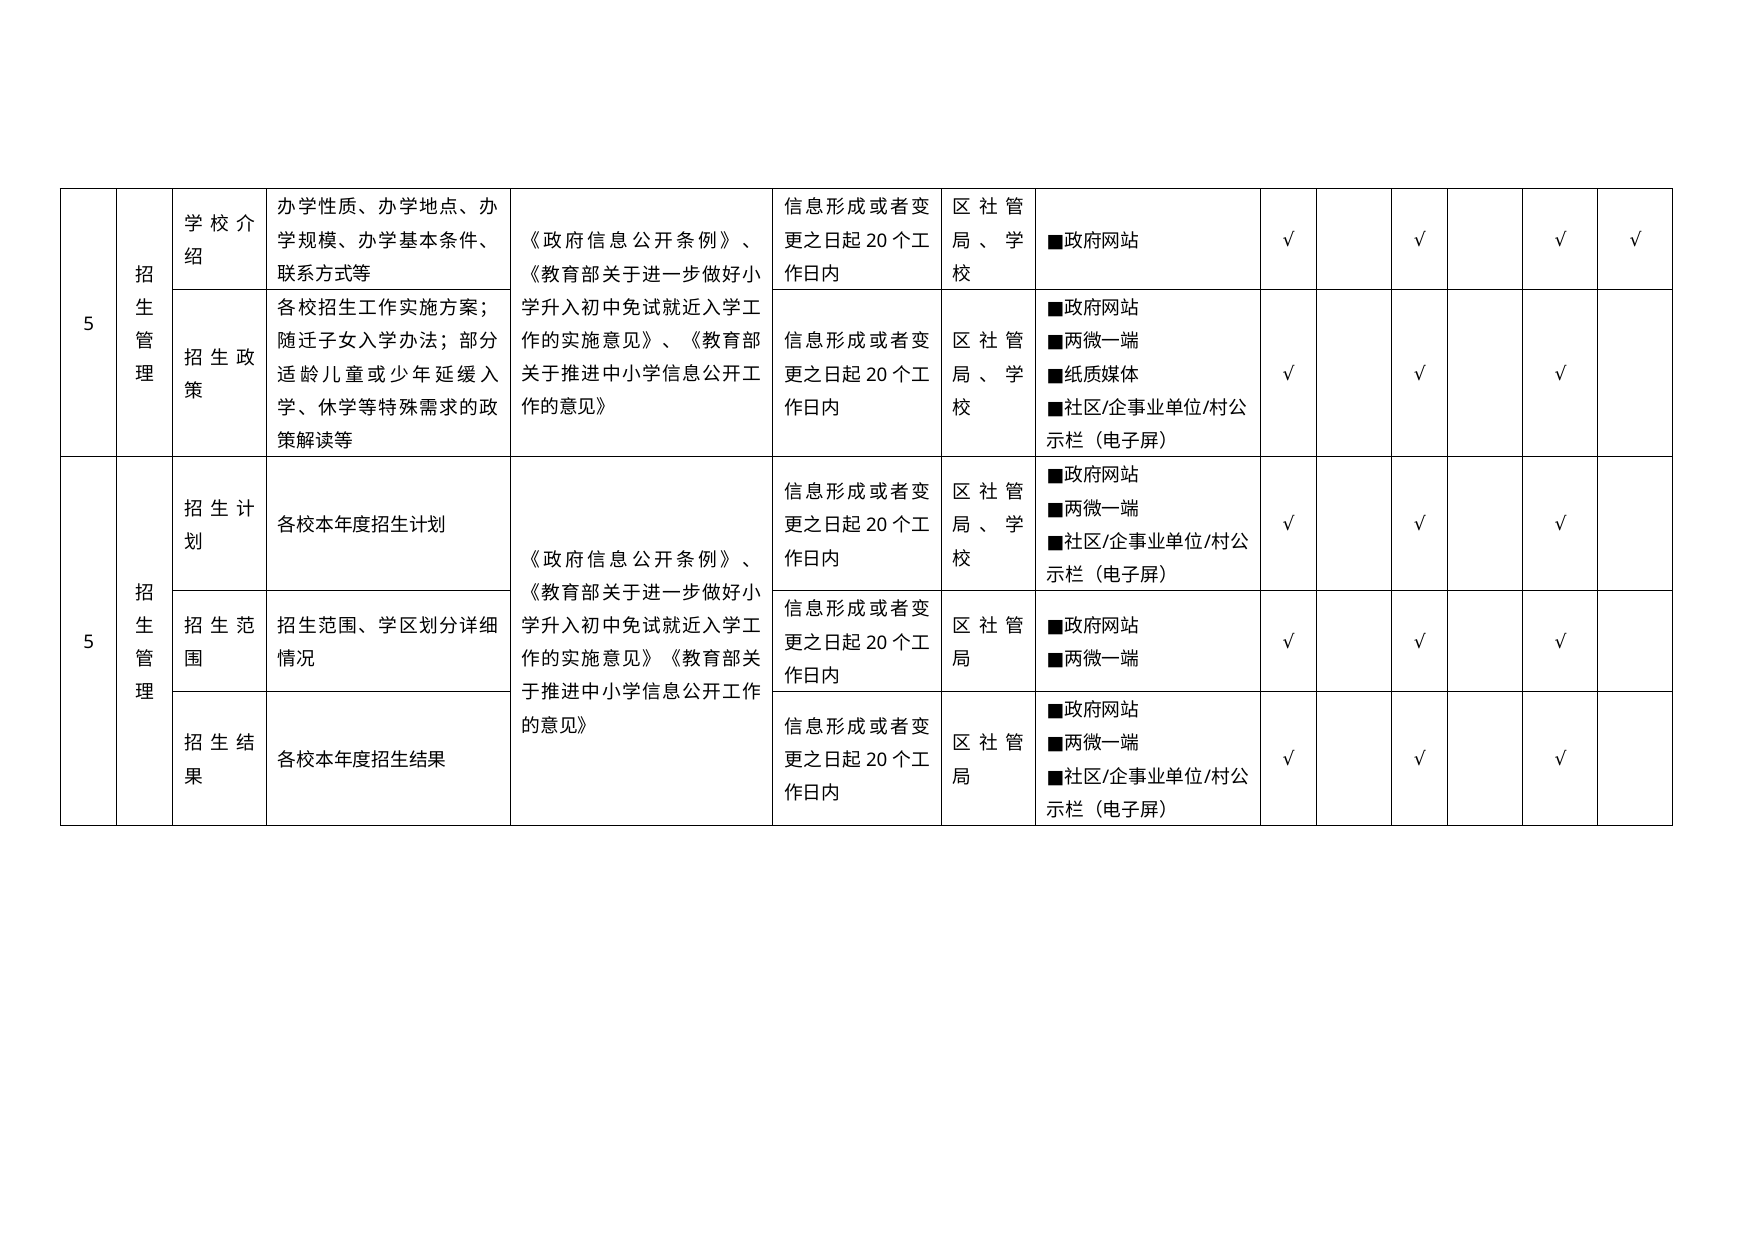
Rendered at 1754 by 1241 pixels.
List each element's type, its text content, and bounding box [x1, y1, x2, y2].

table_cell √ [1392, 692, 1447, 825]
table_cell 5 [61, 189, 116, 456]
table_cell [1317, 692, 1391, 825]
table_cell [1598, 457, 1672, 590]
table_cell [1598, 591, 1672, 691]
table_cell √ [1523, 290, 1597, 456]
table_cell 区社管局、学校 [942, 189, 1035, 289]
table_cell 招生管理 [117, 457, 172, 825]
table_cell 招生结果 [173, 692, 266, 825]
table_cell √ [1261, 591, 1316, 691]
table_cell ■政府网站 ■两微一端 ■纸质媒体 ■社区/企事业单位/村公示栏（电子屏） [1036, 290, 1260, 456]
table_cell 信息形成或者变更之日起20个工作日内 [773, 290, 941, 456]
table_cell 学校介绍 [173, 189, 266, 289]
table_cell √ [1392, 290, 1447, 456]
table_cell 区社管局 [942, 591, 1035, 691]
table_cell [1317, 457, 1391, 590]
table_cell 各校本年度招生结果 [267, 692, 510, 825]
table_cell [1448, 591, 1522, 691]
table_cell √ [1392, 591, 1447, 691]
table_cell [1317, 189, 1391, 289]
table_cell √ [1261, 457, 1316, 590]
table_cell √ [1261, 692, 1316, 825]
table_cell [1598, 290, 1672, 456]
table_cell 信息形成或者变更之日起20个工作日内 [773, 591, 941, 691]
table_cell 《政府信息公开条例》、《教育部关于进一步做好小学升入初中免试就近入学工作的实施意见》、《教育部关于推进中小学信息公开工作的意见》 [511, 189, 772, 456]
table_cell [1317, 290, 1391, 456]
table_cell √ [1392, 189, 1447, 289]
table_cell [1448, 189, 1522, 289]
table_cell 办学性质、办学地点、办学规模、办学基本条件、联系方式等 [267, 189, 510, 289]
table_cell 5 [61, 457, 116, 825]
table_cell 各校招生工作实施方案；随迁子女入学办法；部分适龄儿童或少年延缓入学、休学等特殊需求的政策解读等 [267, 290, 510, 456]
table_cell 区社管局 [942, 692, 1035, 825]
table_cell 招生管理 [117, 189, 172, 456]
table_cell 各校本年度招生计划 [267, 457, 510, 590]
table_cell [1317, 591, 1391, 691]
table_cell √ [1523, 692, 1597, 825]
table_cell √ [1523, 591, 1597, 691]
table_cell 招生范围、学区划分详细情况 [267, 591, 510, 691]
table_cell ■政府网站 ■两微一端 ■社区/企事业单位/村公示栏（电子屏） [1036, 457, 1260, 590]
table_cell 招生计划 [173, 457, 266, 590]
table_cell ■政府网站 ■两微一端 ■社区/企事业单位/村公示栏（电子屏） [1036, 692, 1260, 825]
table_cell [1448, 457, 1522, 590]
table_cell √ [1261, 290, 1316, 456]
table_cell [1448, 290, 1522, 456]
table_cell 招生政策 [173, 290, 266, 456]
table_cell ■政府网站 [1036, 189, 1260, 289]
table_cell √ [1598, 189, 1672, 289]
table_cell √ [1261, 189, 1316, 289]
table_cell [1598, 692, 1672, 825]
table_cell 区社管局、学校 [942, 290, 1035, 456]
table_cell [1448, 692, 1522, 825]
table_cell 信息形成或者变更之日起20个工作日内 [773, 457, 941, 590]
table_cell √ [1523, 457, 1597, 590]
table_cell 信息形成或者变更之日起20个工作日内 [773, 189, 941, 289]
table_cell 信息形成或者变更之日起20个工作日内 [773, 692, 941, 825]
table_cell √ [1523, 189, 1597, 289]
table_cell ■政府网站 ■两微一端 [1036, 591, 1260, 691]
table_cell √ [1392, 457, 1447, 590]
table_cell 招生范围 [173, 591, 266, 691]
table_cell 《政府信息公开条例》、《教育部关于进一步做好小学升入初中免试就近入学工作的实施意见》《教育部关于推进中小学信息公开工作的意见》 [511, 457, 772, 825]
table_cell 区社管局、学校 [942, 457, 1035, 590]
